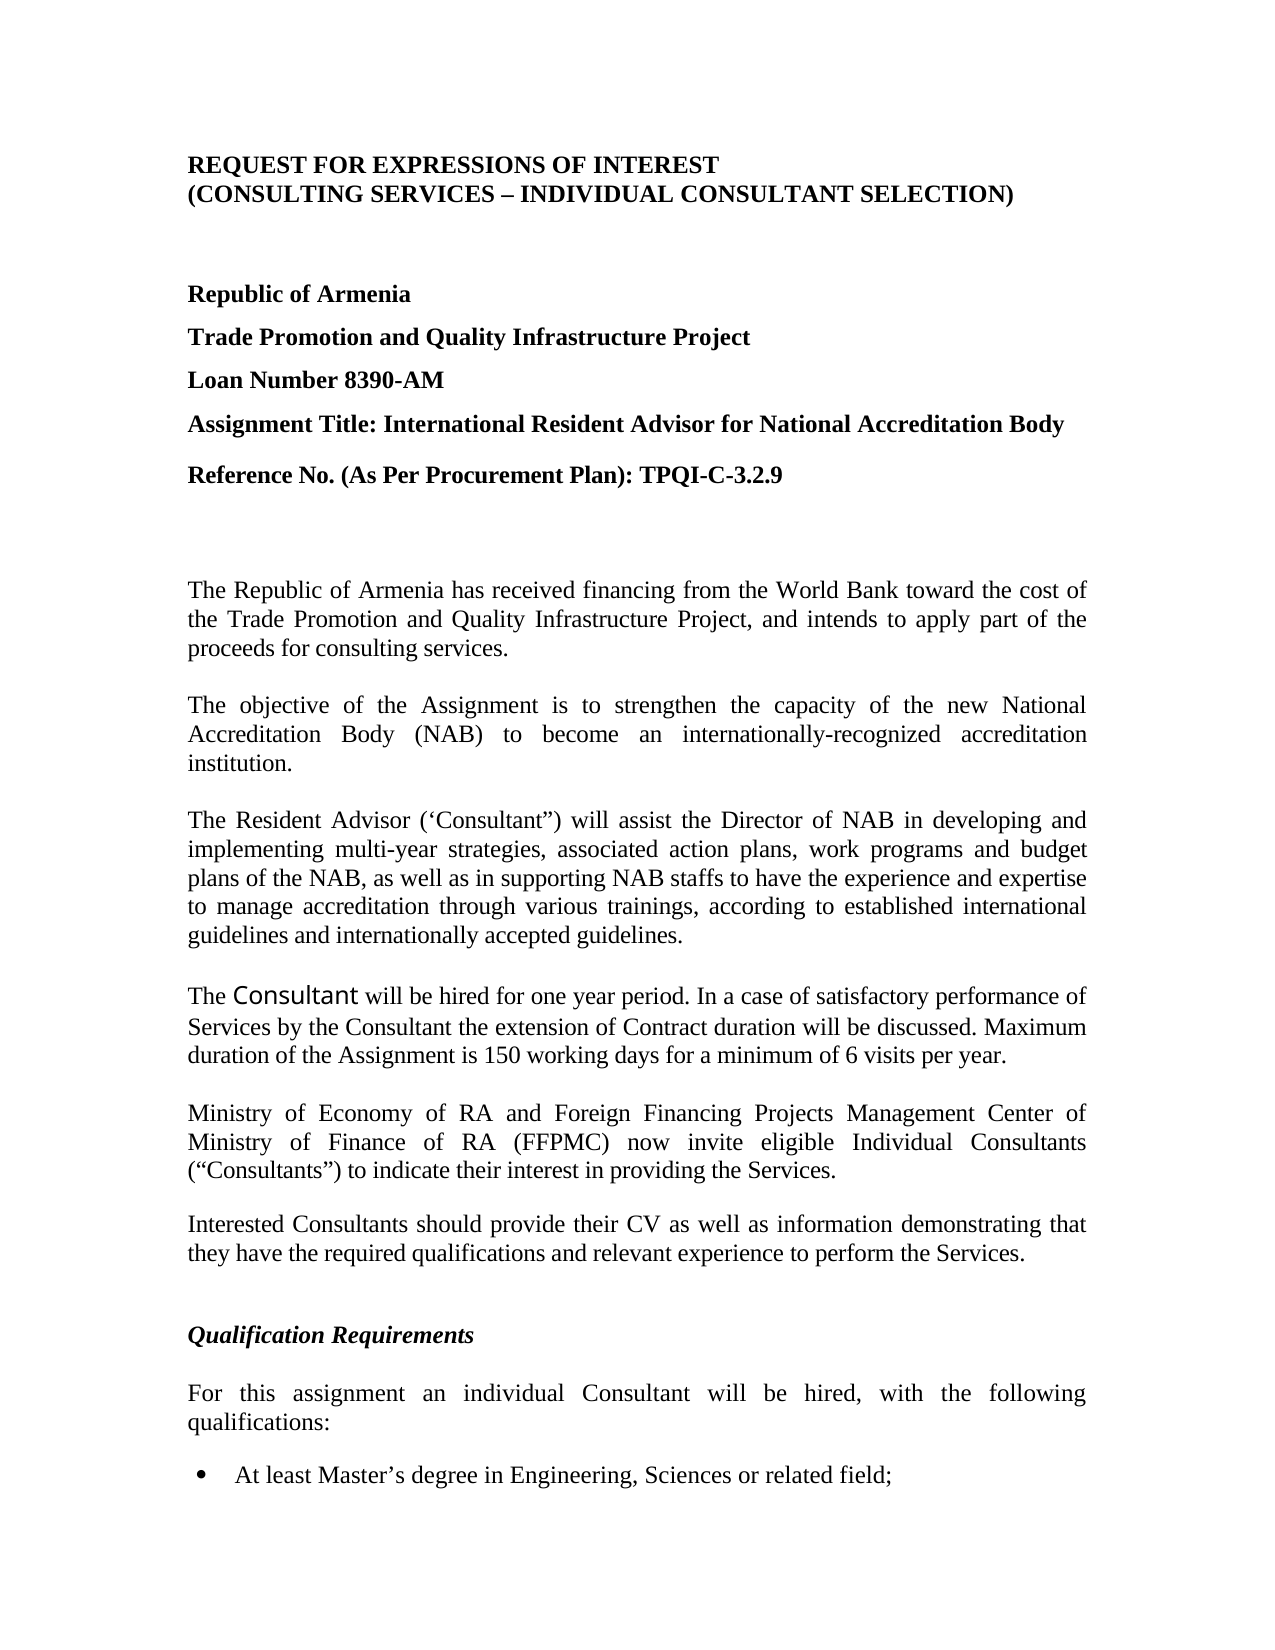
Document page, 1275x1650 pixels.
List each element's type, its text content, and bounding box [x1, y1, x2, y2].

text Reference No. (As Per Procurement Plan): TPQI-C-3.2.9 [187, 460, 1087, 489]
text The Consultant will be hired for one year period. In a case of satisfactory performance of Services by the Consultant the extension of Contract duration will be discussed. Maximum duration of the Assignment is 150 working days for a minimum of 6 visits per year. [187, 978, 1087, 1069]
text Assignment Title: International Resident Advisor for National Accreditation Body [187, 409, 1087, 437]
text Loan Number 8390-AM [187, 366, 1087, 394]
subtitle REQUEST FOR EXPRESSIONS OF INTEREST [187, 150, 1087, 179]
text Trade Promotion and Quality Infrastructure Project [187, 322, 1087, 351]
subtitle (CONSULTING SERVICES – INDIVIDUAL CONSULTANT SELECTION) [187, 179, 1087, 207]
text Interested Consultants should provide their CV as well as information demonstrating that they have the required qualifications and relevant experience to perform the Services. [187, 1209, 1087, 1267]
text The Republic of Armenia has received financing from the World Bank toward the cost of the Trade Promotion and Quality Infrastructure Project, and intends to apply part of the proceeds for consulting services. [187, 575, 1087, 661]
text The objective of the Assignment is to strengthen the capacity of the new National Accreditation Body (NAB) to become an internationally-recognized accreditation institution. [187, 690, 1087, 776]
text Qualification Requirements [187, 1321, 1087, 1349]
text Ministry of Economy of RA and Foreign Financing Projects Management Center of Ministry of Finance of RA (FFPMC) now invite eligible Individual Consultants (“Consultants”) to indicate their interest in providing the Services. [187, 1098, 1087, 1184]
list At least Master’s degree in Engineering, Sciences or related field; [197, 1461, 1087, 1489]
text Republic of Armenia [187, 279, 1087, 308]
text The Resident Advisor (‘Consultant”) will assist the Director of NAB in developing and implementing multi-year strategies, associated action plans, work programs and budget plans of the NAB, as well as in supporting NAB staffs to have the experience and expertise to manage accreditation through various trainings, according to established international guidelines and internationally accepted guidelines. [187, 805, 1087, 949]
text For this assignment an individual Consultant will be hired, with the following qualifications: [187, 1378, 1087, 1436]
